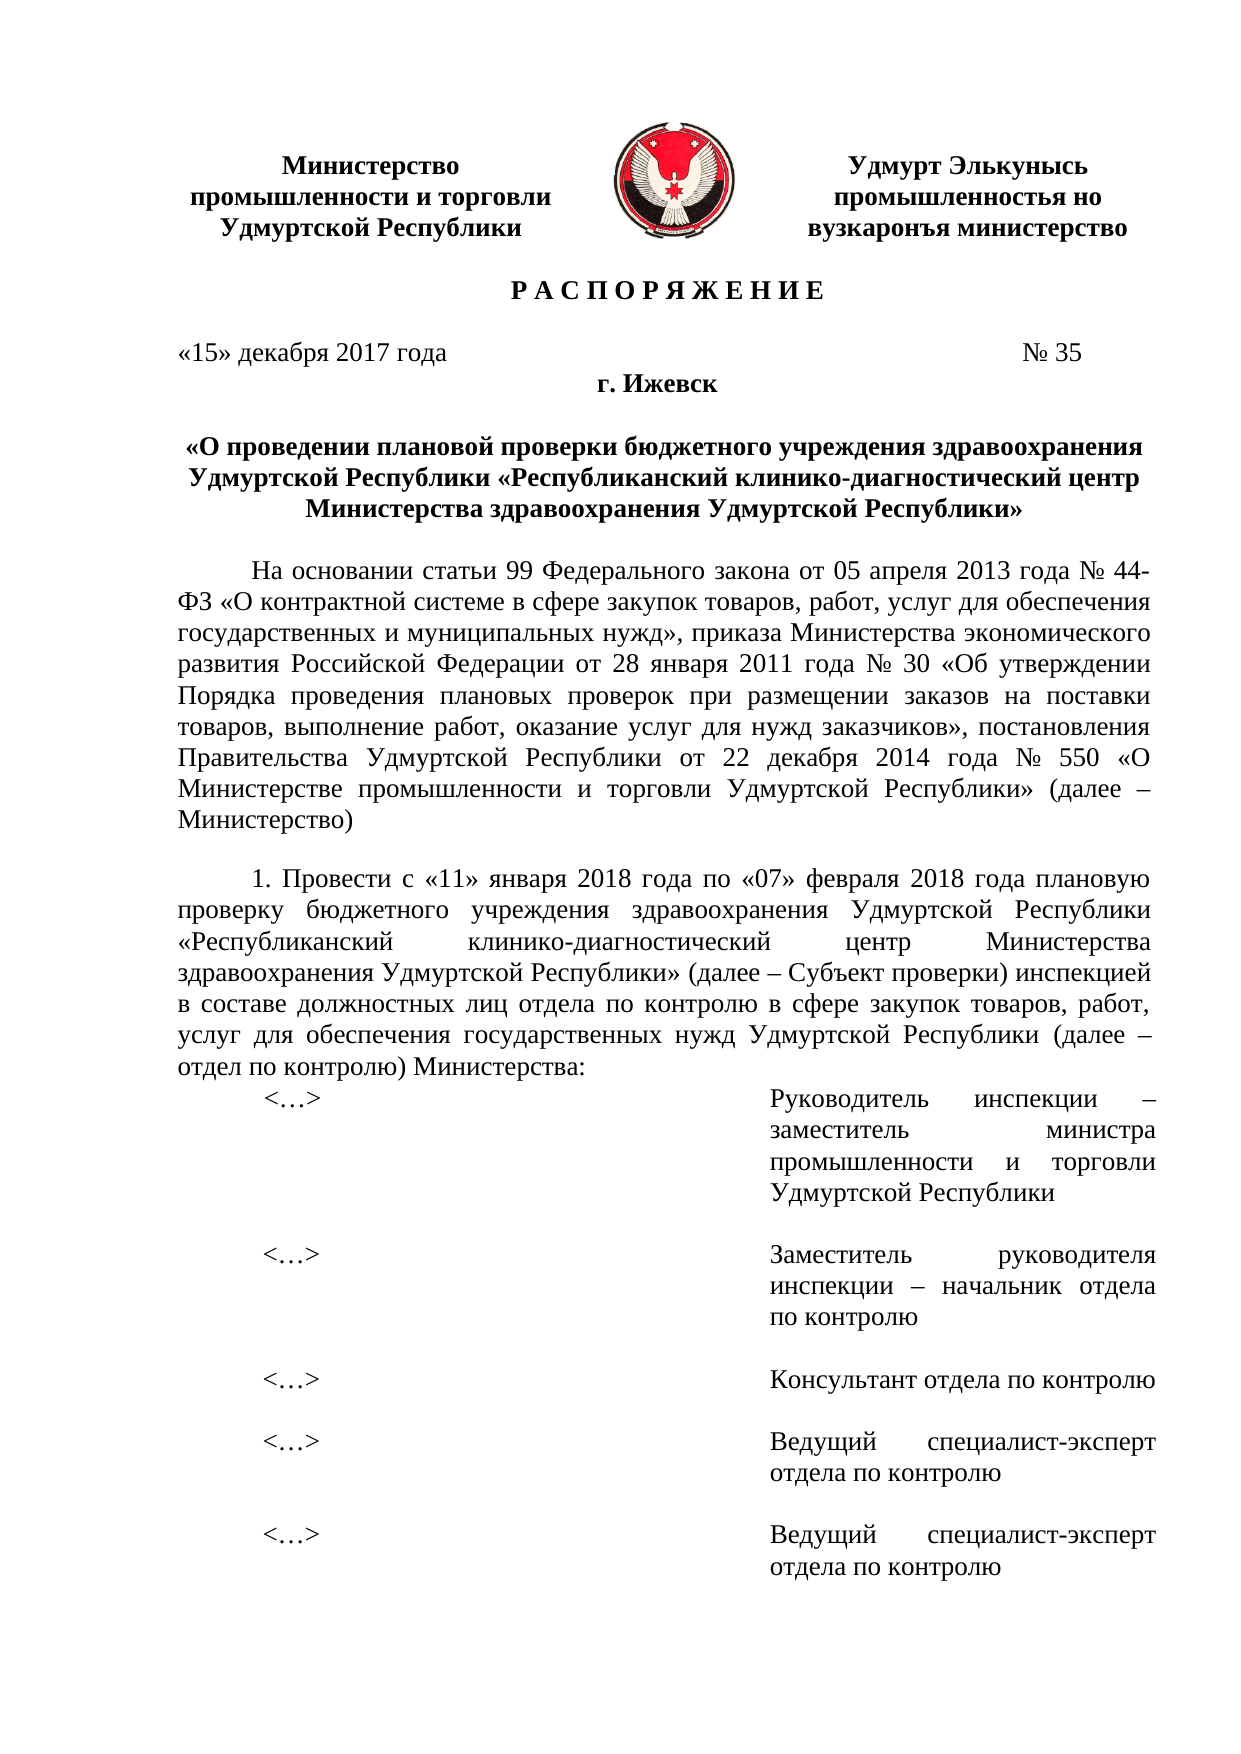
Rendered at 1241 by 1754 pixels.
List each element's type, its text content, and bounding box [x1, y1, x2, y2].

text «О проведении плановой проверки бюджетного учреждения здравоохранения Удмуртской Республики «Республиканский клинико-диагностический центр Министерства здравоохранения Удмуртской Республики» [177, 429, 1152, 523]
table_cell <…> <…> [177, 1425, 732, 1612]
text На основании статьи 99 Федерального закона от 05 апреля 2013 года № 44-ФЗ «О контрактной системе в сфере закупок товаров, работ, услуг для обеспечения государственных и муниципальных нужд», приказа Министерства экономического развития Российской Федерации от 28 января 2011 года № 30 «Об утверждении Порядка проведения плановых проверок при размещении заказов на поставки товаров, выполнение работ, оказание услуг для нужд заказчиков», постановления Правительства Удмуртской Республики от 22 декабря 2014 года № 550 «О Министерстве промышленности и торговли Удмуртской Республики» (далее – Министерство) [177, 554, 1152, 834]
table_cell <…> [177, 1363, 732, 1425]
table_header Руководитель инспекции – заместитель министра промышленности и торговли Удмуртской Республики [732, 1083, 1182, 1207]
table_cell Консультант отдела по контролю [732, 1363, 1182, 1425]
picture [611, 120, 737, 241]
table_cell Ведущий специалист-эксперт отдела по контролю Ведущий специалист-эксперт отдела по контролю [732, 1425, 1182, 1612]
text «15» декабря 2017 года № 35 [177, 336, 1152, 367]
text г. Ижевск [177, 367, 1137, 398]
table_cell <…> [177, 1207, 732, 1363]
table_cell Заместитель руководителя инспекции – начальник отдела по контролю [732, 1207, 1182, 1363]
table_header <…> [177, 1083, 732, 1207]
text Р А С П О Р Я Ж Е Н И Е [177, 274, 1157, 305]
table_header Удмурт Элькунысь промышленностья но вузкаронъя министерство [759, 118, 1177, 243]
table_header Министерство промышленности и торговли Удмуртской Республики [152, 118, 589, 243]
table_header [589, 118, 759, 243]
text 1. Провести с «11» января 2018 года по «07» февраля 2018 года плановую проверку бюджетного учреждения здравоохранения Удмуртской Республики «Республиканский клинико-диагностический центр Министерства здравоохранения Удмуртской Республики» (далее – Субъект проверки) инспекцией в составе должностных лиц отдела по контролю в сфере закупок товаров, работ, услуг для обеспечения государственных нужд Удмуртской Республики (далее – отдел по контролю) Министерства: [177, 862, 1152, 1082]
